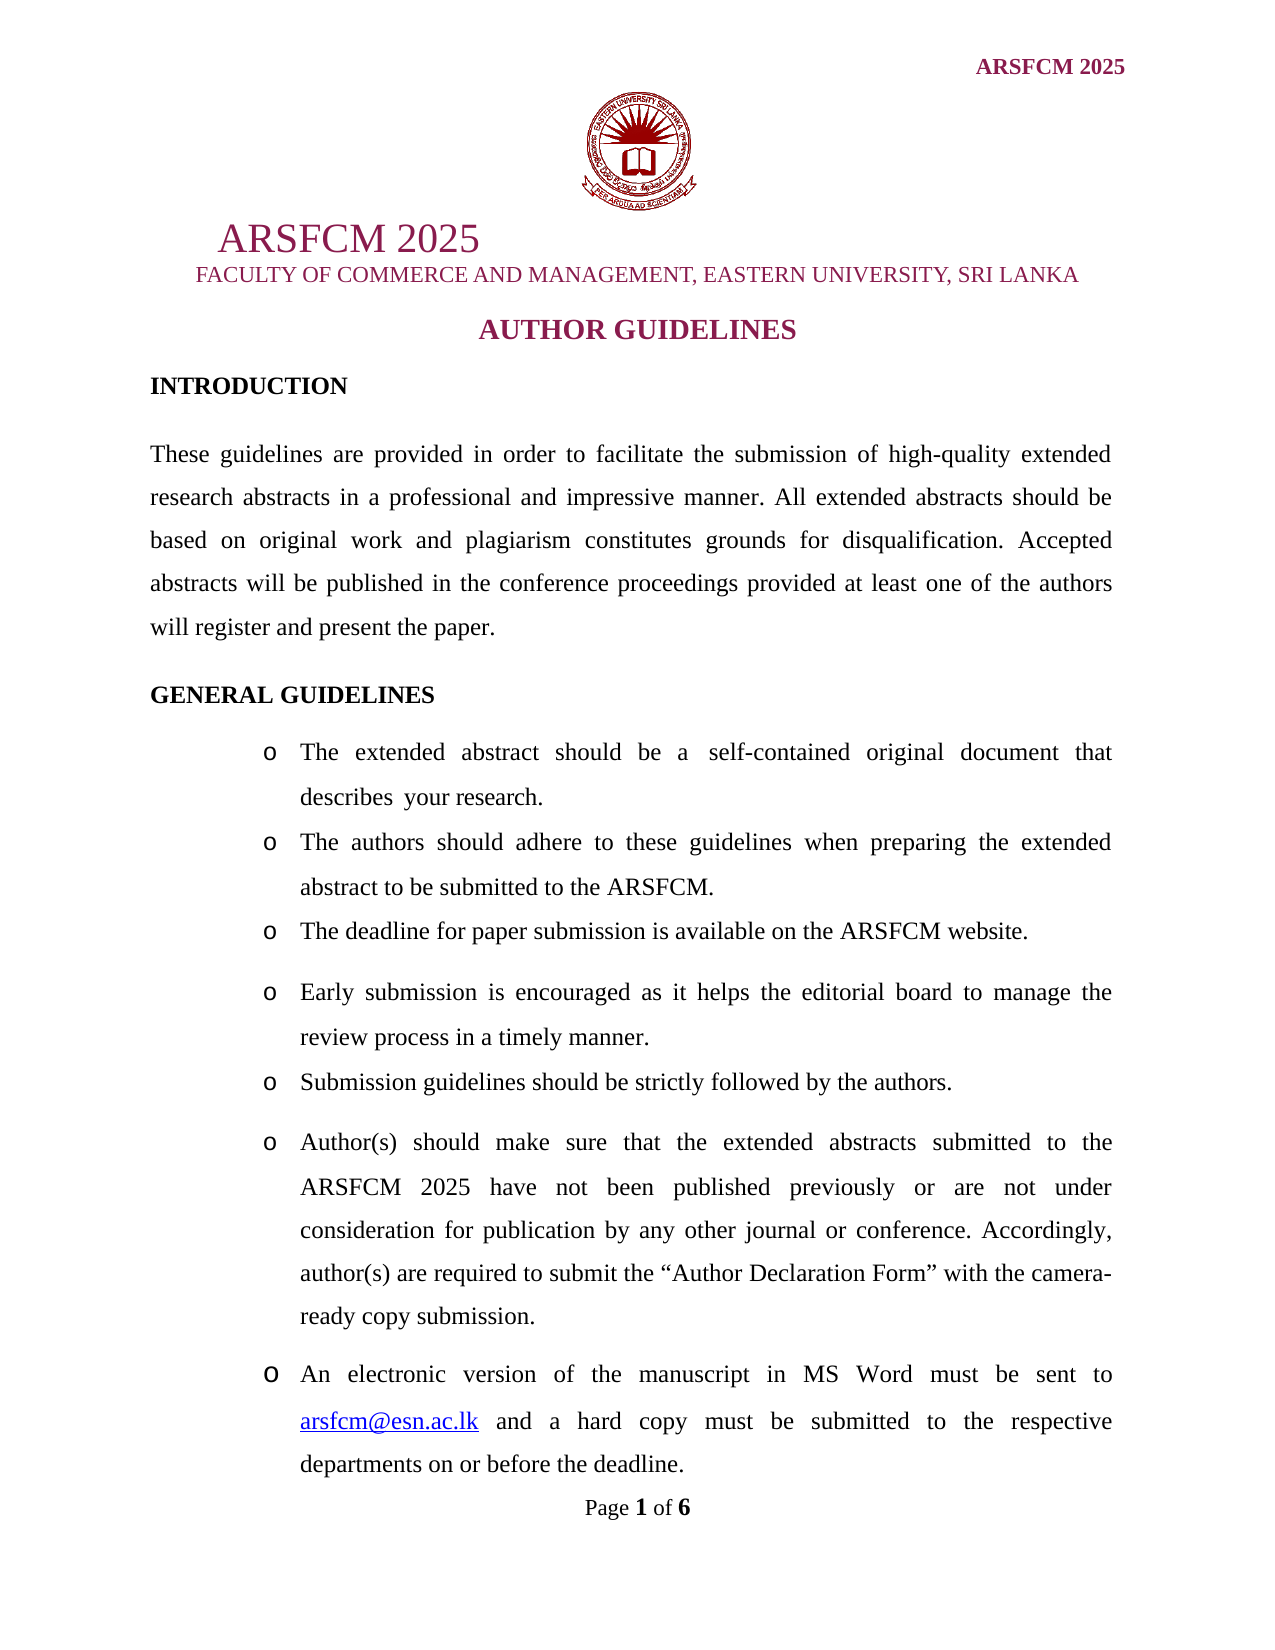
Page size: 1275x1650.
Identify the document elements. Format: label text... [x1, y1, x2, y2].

list The deadline for paper submission is available on the ARSFCM website. [262, 916, 1125, 947]
text AUTHOR GUIDELINES [150, 312, 1125, 346]
picture [565, 79, 710, 221]
text GENERAL GUIDELINES [150, 680, 1113, 708]
title FACULTY OF COMMERCE AND MANAGEMENT, EASTERN UNIVERSITY, SRI LANKA [150, 261, 1125, 287]
text INTRODUCTION [150, 371, 1125, 400]
list Submission guidelines should be strictly followed by the authors. [262, 1067, 1125, 1097]
list Early submission is encouraged as it helps the editorial board to manage the review process in a timely manner. [262, 977, 1112, 1051]
list The authors should adhere to these guidelines when preparing the extended abstract to be submitted to the ARSFCM. [262, 827, 1113, 901]
list An electronic version of the manuscript in MS Word must be sent to arsfcm@esn.ac.lk and a hard copy must be submitted to the respective departments on or before the deadline. [262, 1359, 1113, 1478]
list The extended abstract should be a self-contained original document that describes your research. [262, 737, 1112, 811]
list Author(s) should make sure that the extended abstracts submitted to the ARSFCM 2025 have not been published previously or are not under consideration for publication by any other journal or conference. Accordingly, author(s) are required to submit the “Author Declaration Form” with the camera-ready copy submission. [262, 1127, 1113, 1330]
title ARSFCM 2025 [150, 213, 1125, 261]
text These guidelines are provided in order to facilitate the submission of high-quality extended research abstracts in a professional and impressive manner. All extended abstracts should be based on original work and plagiarism constitutes grounds for disqualification. Accepted abstracts will be published in the conference proceedings provided at least one of the authors will register and present the paper. [150, 439, 1113, 640]
